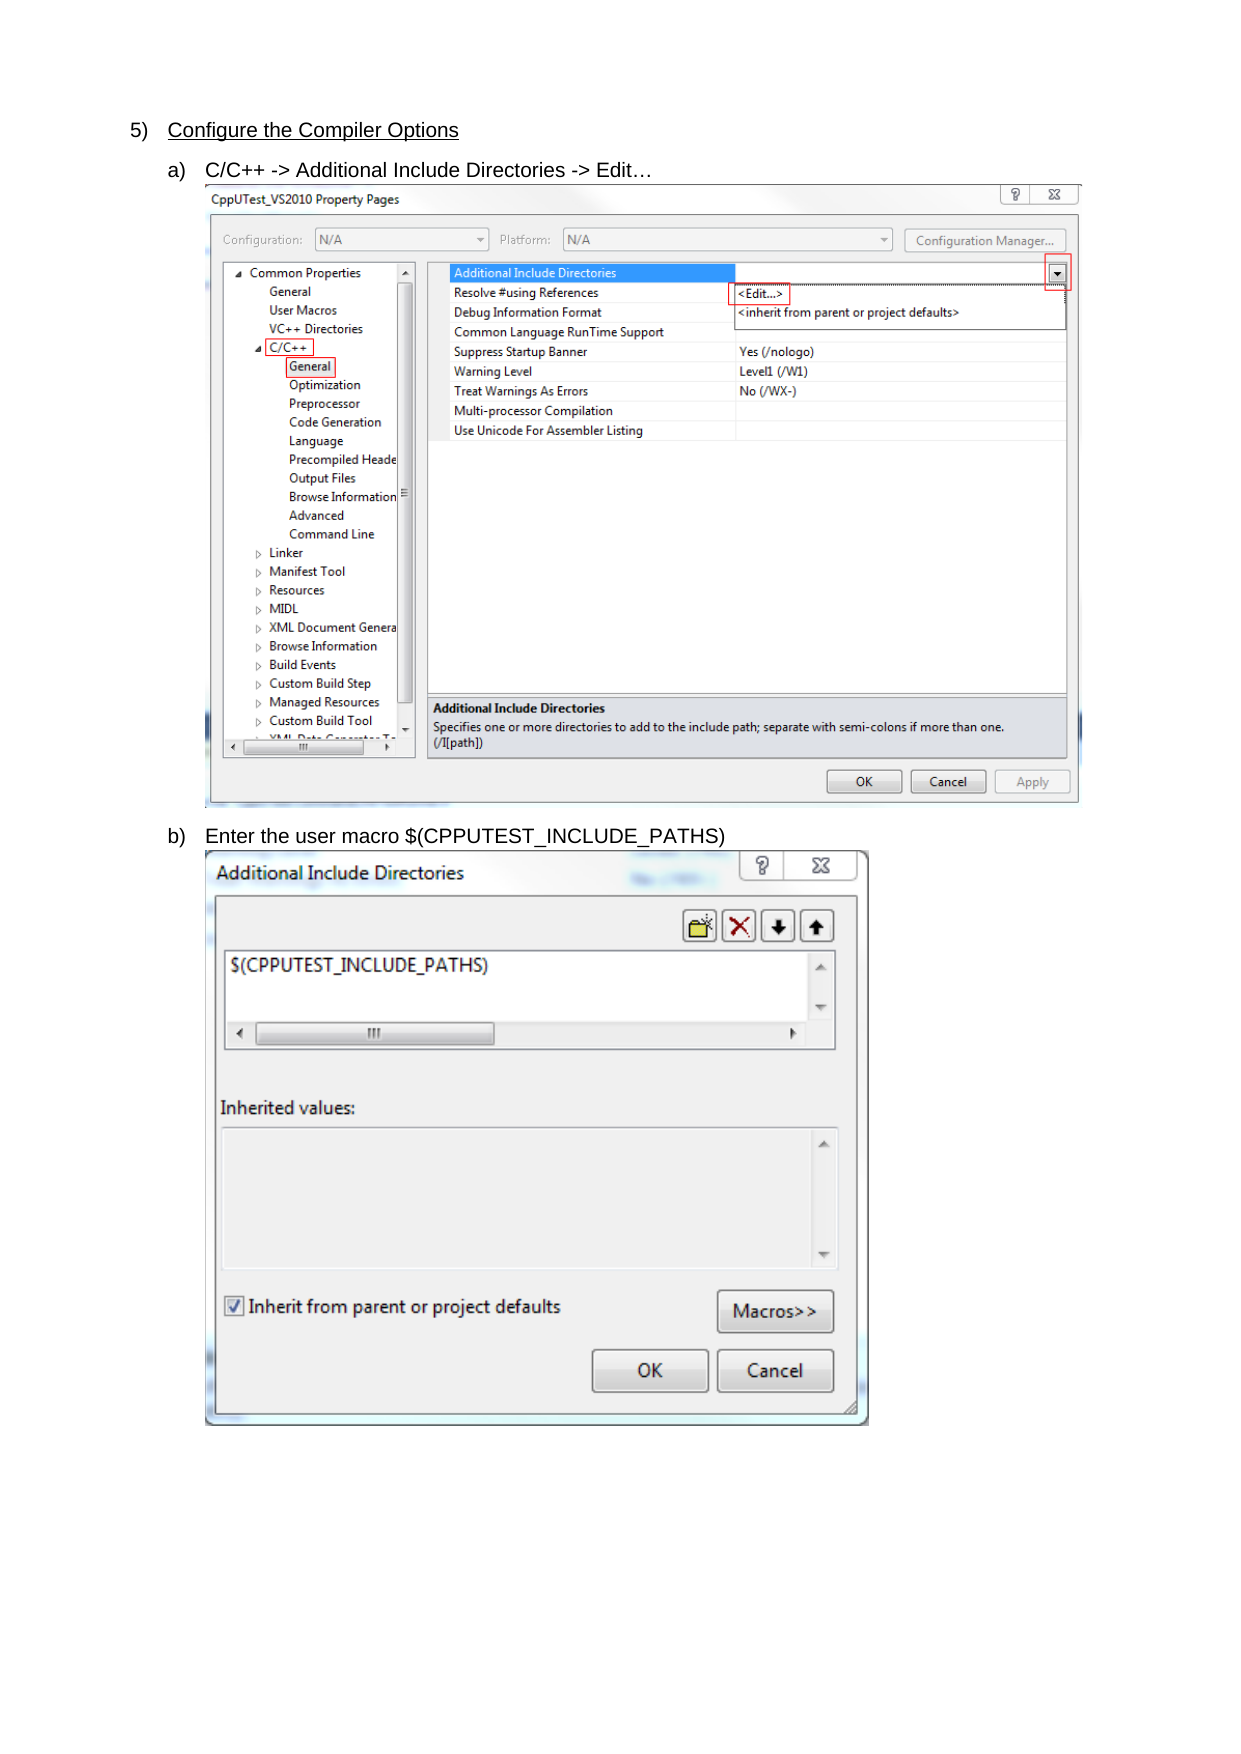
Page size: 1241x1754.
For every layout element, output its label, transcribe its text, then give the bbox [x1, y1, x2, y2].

picture [205, 850, 869, 1426]
list Configure the Compiler Options [130, 118, 1110, 142]
picture [205, 184, 1083, 808]
